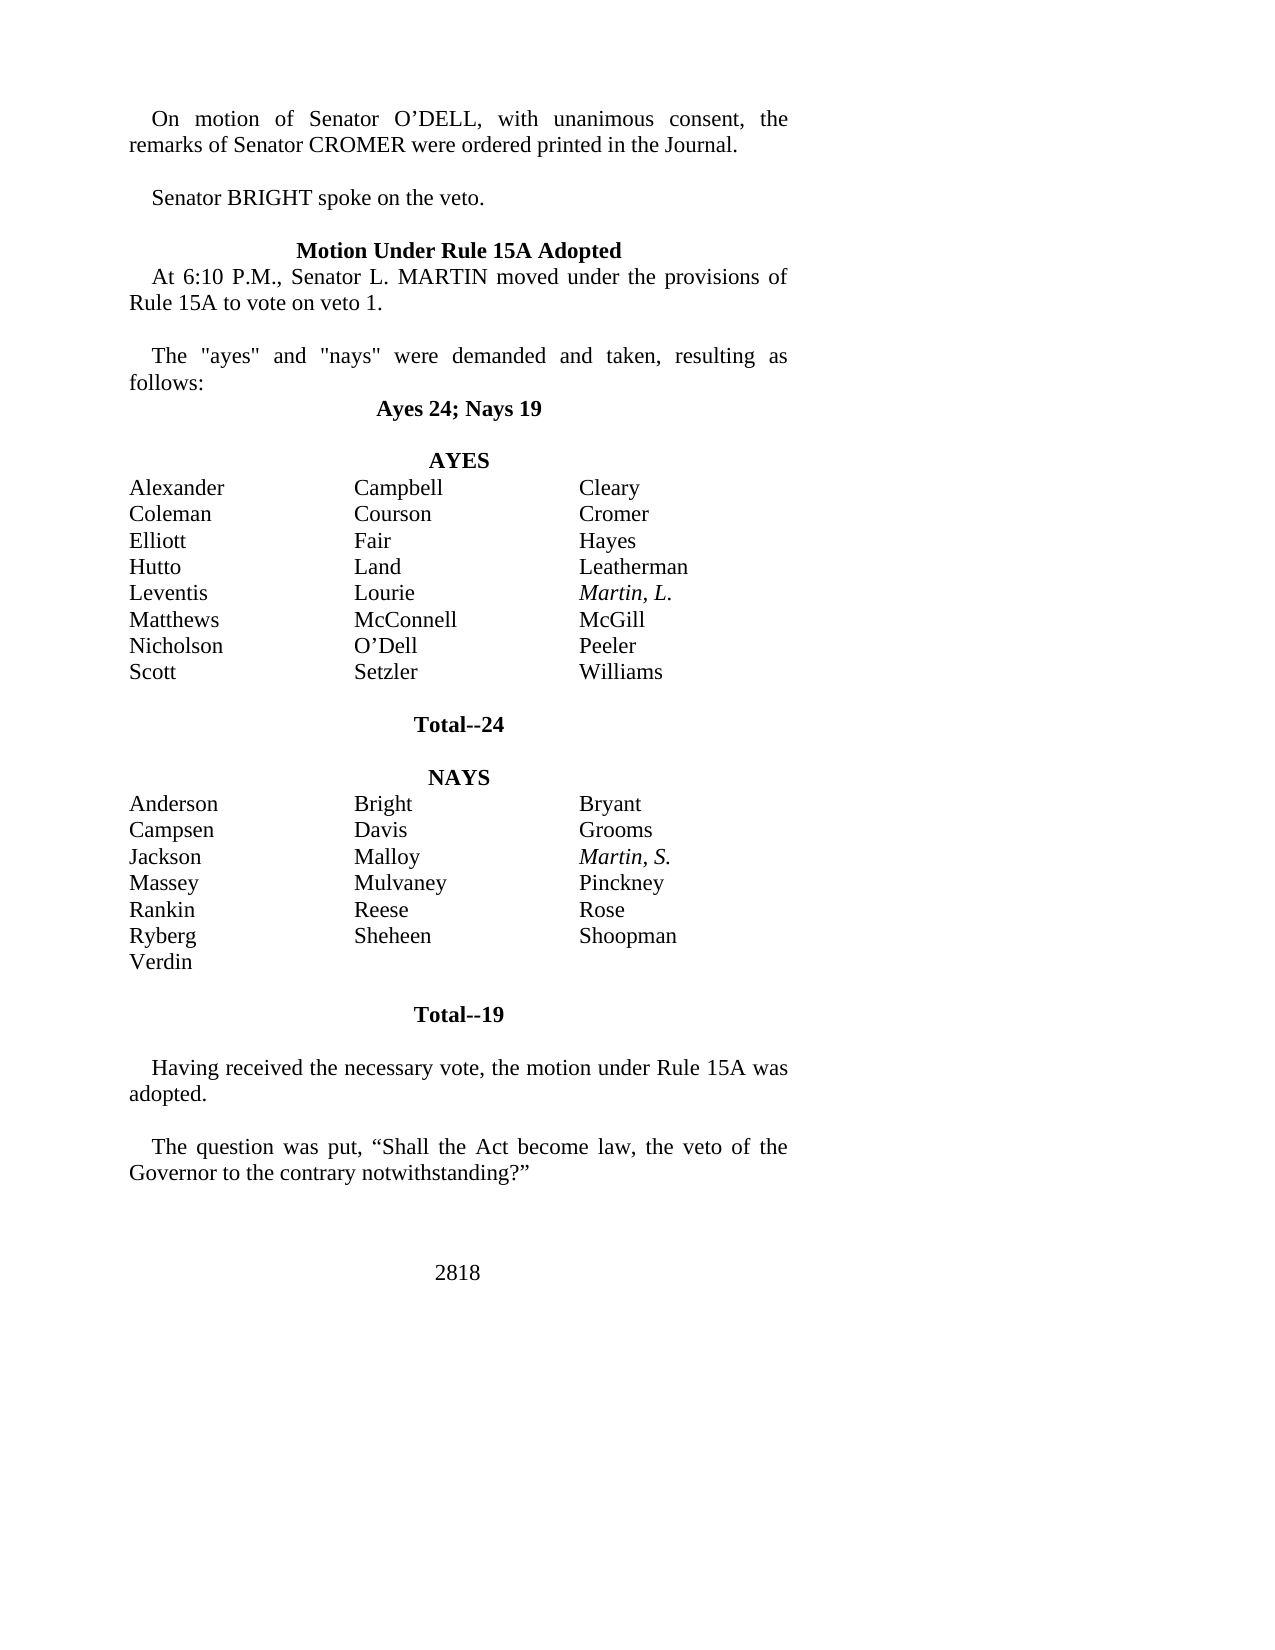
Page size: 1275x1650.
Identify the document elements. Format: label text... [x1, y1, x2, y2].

text Ryberg Sheheen Shoopman [129, 922, 789, 948]
text Hutto Land Leatherman [129, 553, 789, 579]
text Scott Setzler Williams [129, 658, 789, 685]
text Having received the necessary vote, the motion under Rule 15A was adopted. [129, 1054, 789, 1106]
text Nicholson O’Dell Peeler [129, 632, 789, 658]
text NAYS [129, 764, 789, 790]
text The "ayes" and "nays" were demanded and taken, resulting as follows: [129, 342, 789, 395]
text Matthews McConnell McGill [129, 606, 789, 632]
text Anderson Bright Bryant [129, 790, 789, 817]
text Jackson Malloy Martin, S. [129, 843, 789, 869]
text Total--19 [129, 1001, 789, 1027]
text At 6:10 P.M., Senator L. MARTIN moved under the provisions of Rule 15A to vote on veto 1. [129, 263, 789, 316]
text Massey Mulvaney Pinckney [129, 869, 789, 896]
text AYES [129, 448, 789, 474]
text Elliott Fair Hayes [129, 527, 789, 553]
text Verdin [129, 948, 789, 975]
text The question was put, “Shall the Act become law, the veto of the Governor to the contrary notwithstanding?” [129, 1133, 789, 1186]
text Leventis Lourie Martin, L. [129, 579, 789, 606]
text Rankin Reese Rose [129, 896, 789, 922]
text Ayes 24; Nays 19 [129, 395, 789, 421]
text Total--24 [129, 711, 789, 737]
text Senator BRIGHT spoke on the veto. [129, 184, 789, 210]
text Coleman Courson Cromer [129, 500, 789, 527]
text Motion Under Rule 15A Adopted [129, 237, 789, 263]
text Alexander Campbell Cleary [129, 474, 789, 500]
text On motion of Senator O’DELL, with unanimous consent, the remarks of Senator CROMER were ordered printed in the Journal. [129, 105, 789, 158]
text Campsen Davis Grooms [129, 817, 789, 843]
